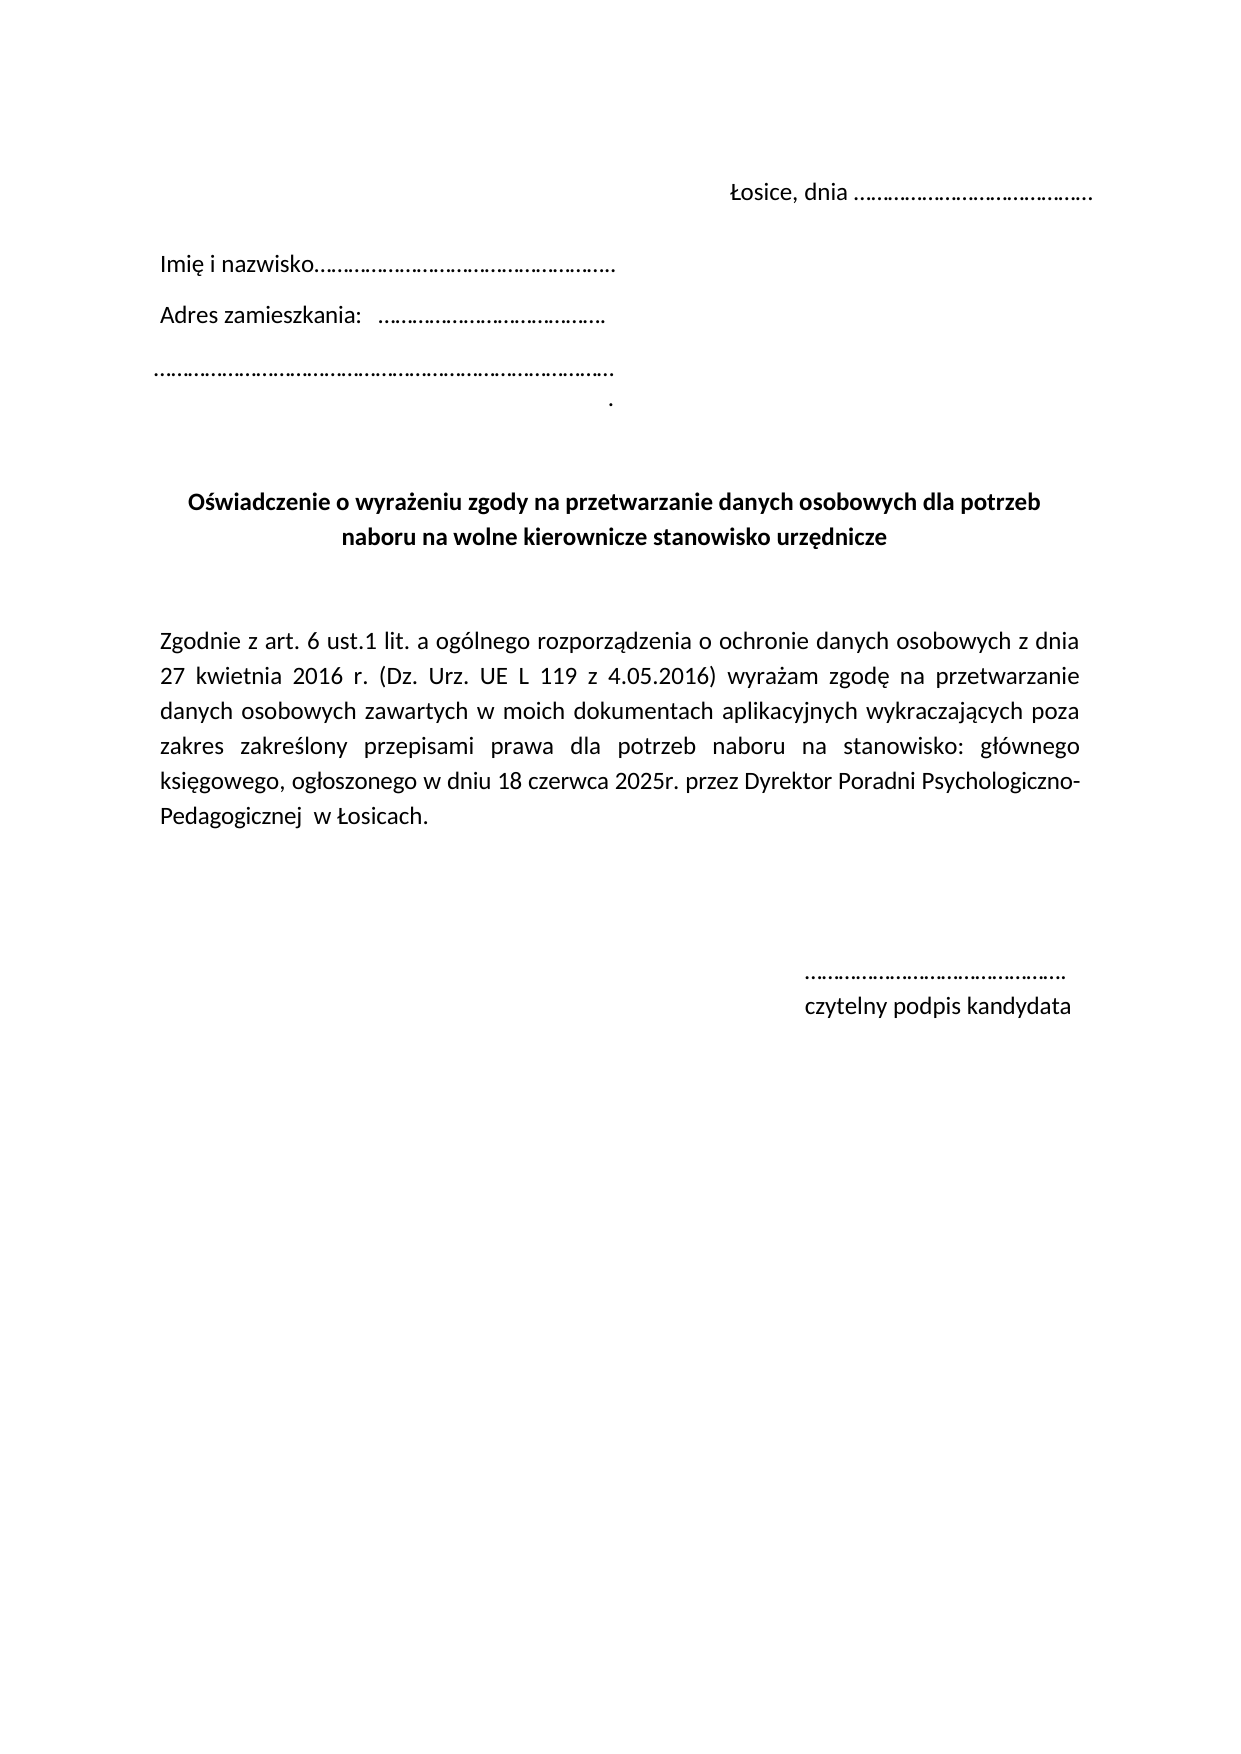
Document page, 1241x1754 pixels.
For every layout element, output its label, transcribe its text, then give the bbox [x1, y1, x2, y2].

text Adres zamieszkania: …………………………………. [160, 300, 612, 330]
text Łosice, dnia …………………………………… [150, 178, 1093, 205]
text Oświadczenie o wyrażeniu zgody na przetwarzanie danych osobowych dla potrzeb naboru na wolne kierownicze stanowisko urzędnicze [148, 486, 1081, 552]
text czytelny podpis kandydata [804, 991, 1075, 1021]
text Zgodnie z art. 6 ust.1 lit. a ogólnego rozporządzenia o ochronie danych osobowych z dnia 27 kwietnia 2016 r. (Dz. Urz. UE L 119 z 4.05.2016) wyrażam zgodę na przetwarzanie danych osobowych zawartych w moich dokumentach aplikacyjnych wykraczających poza zakres zakreślony przepisami prawa dla potrzeb naboru na stanowisko: głównego księgowego, ogłoszonego w dniu 18 czerwca 2025r. przez Dyrektor Poradni Psychologiczno-Pedagogicznej w Łosicach. [160, 625, 1081, 830]
text Imię i nazwisko…………………………………………….. [160, 248, 1093, 278]
text ………………………………………………………………………. [148, 352, 614, 413]
text ………………………………………. [804, 956, 1075, 986]
